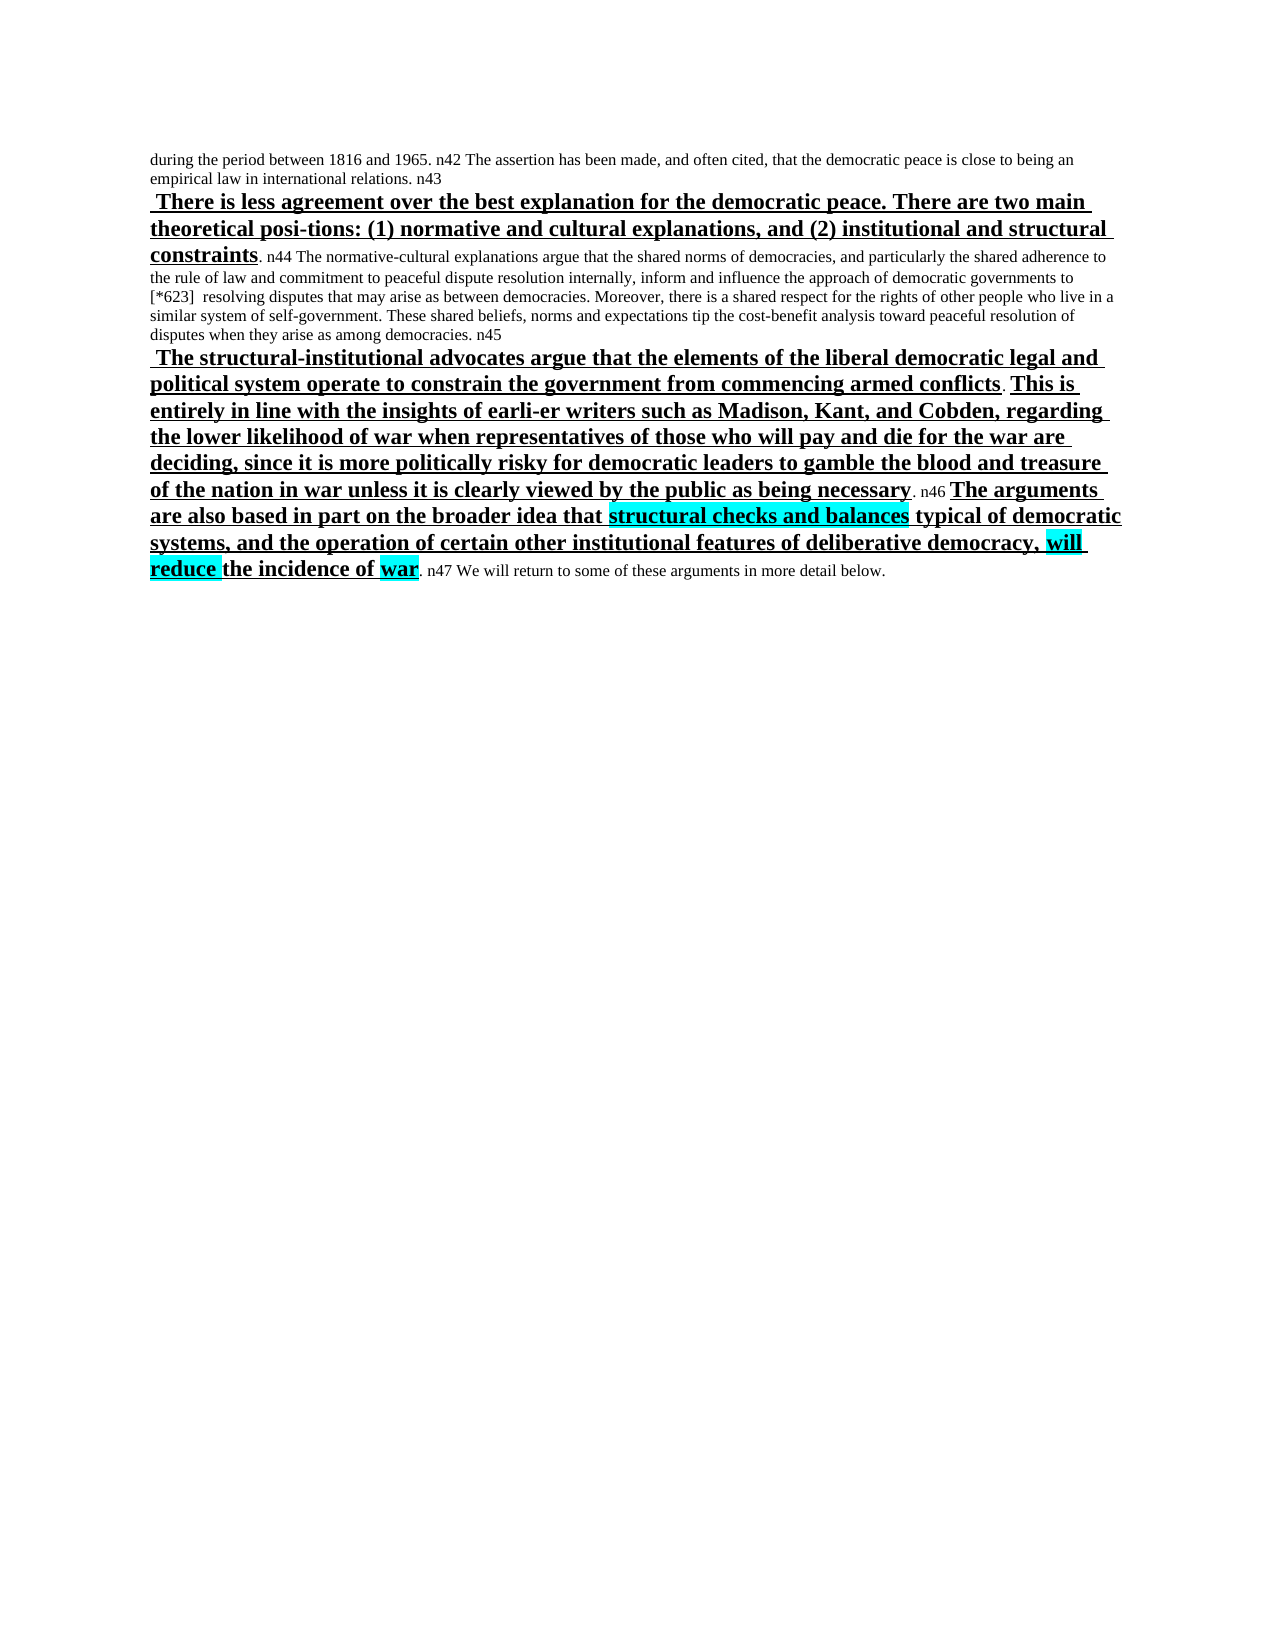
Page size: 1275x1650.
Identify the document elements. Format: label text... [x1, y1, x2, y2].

text There is less agreement over the best explanation for the democratic peace. There are two main theoretical posi-tions: (1) normative and cultural explanations, and (2) institutional and structural constraints. n44 The normative-cultural explanations argue that the shared norms of democracies, and particularly the shared adherence to the rule of law and commitment to peaceful dispute resolution internally, inform and influence the approach of democratic governments to [*623] resolving disputes that may arise as between democracies. Moreover, there is a shared respect for the rights of other people who live in a similar system of self-government. These shared beliefs, norms and expectations tip the cost-benefit analysis toward peaceful resolution of disputes when they arise as among democracies. n45 [150, 188, 1125, 344]
text The structural-institutional advocates argue that the elements of the liberal democratic legal and political system operate to constrain the government from commencing armed conflicts. This is entirely in line with the insights of earli-er writers such as Madison, Kant, and Cobden, regarding the lower likelihood of war when representatives of those who will pay and die for the war are deciding, since it is more politically risky for democratic leaders to gamble the blood and treasure of the nation in war unless it is clearly viewed by the public as being necessary. n46 The arguments are also based in part on the broader idea that structural checks and balances typical of democratic systems, and the operation of certain other institutional features of deliberative democracy, will reduce the incidence of war. n47 We will return to some of these arguments in more detail below. [150, 344, 1125, 581]
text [150, 150, 1125, 188]
